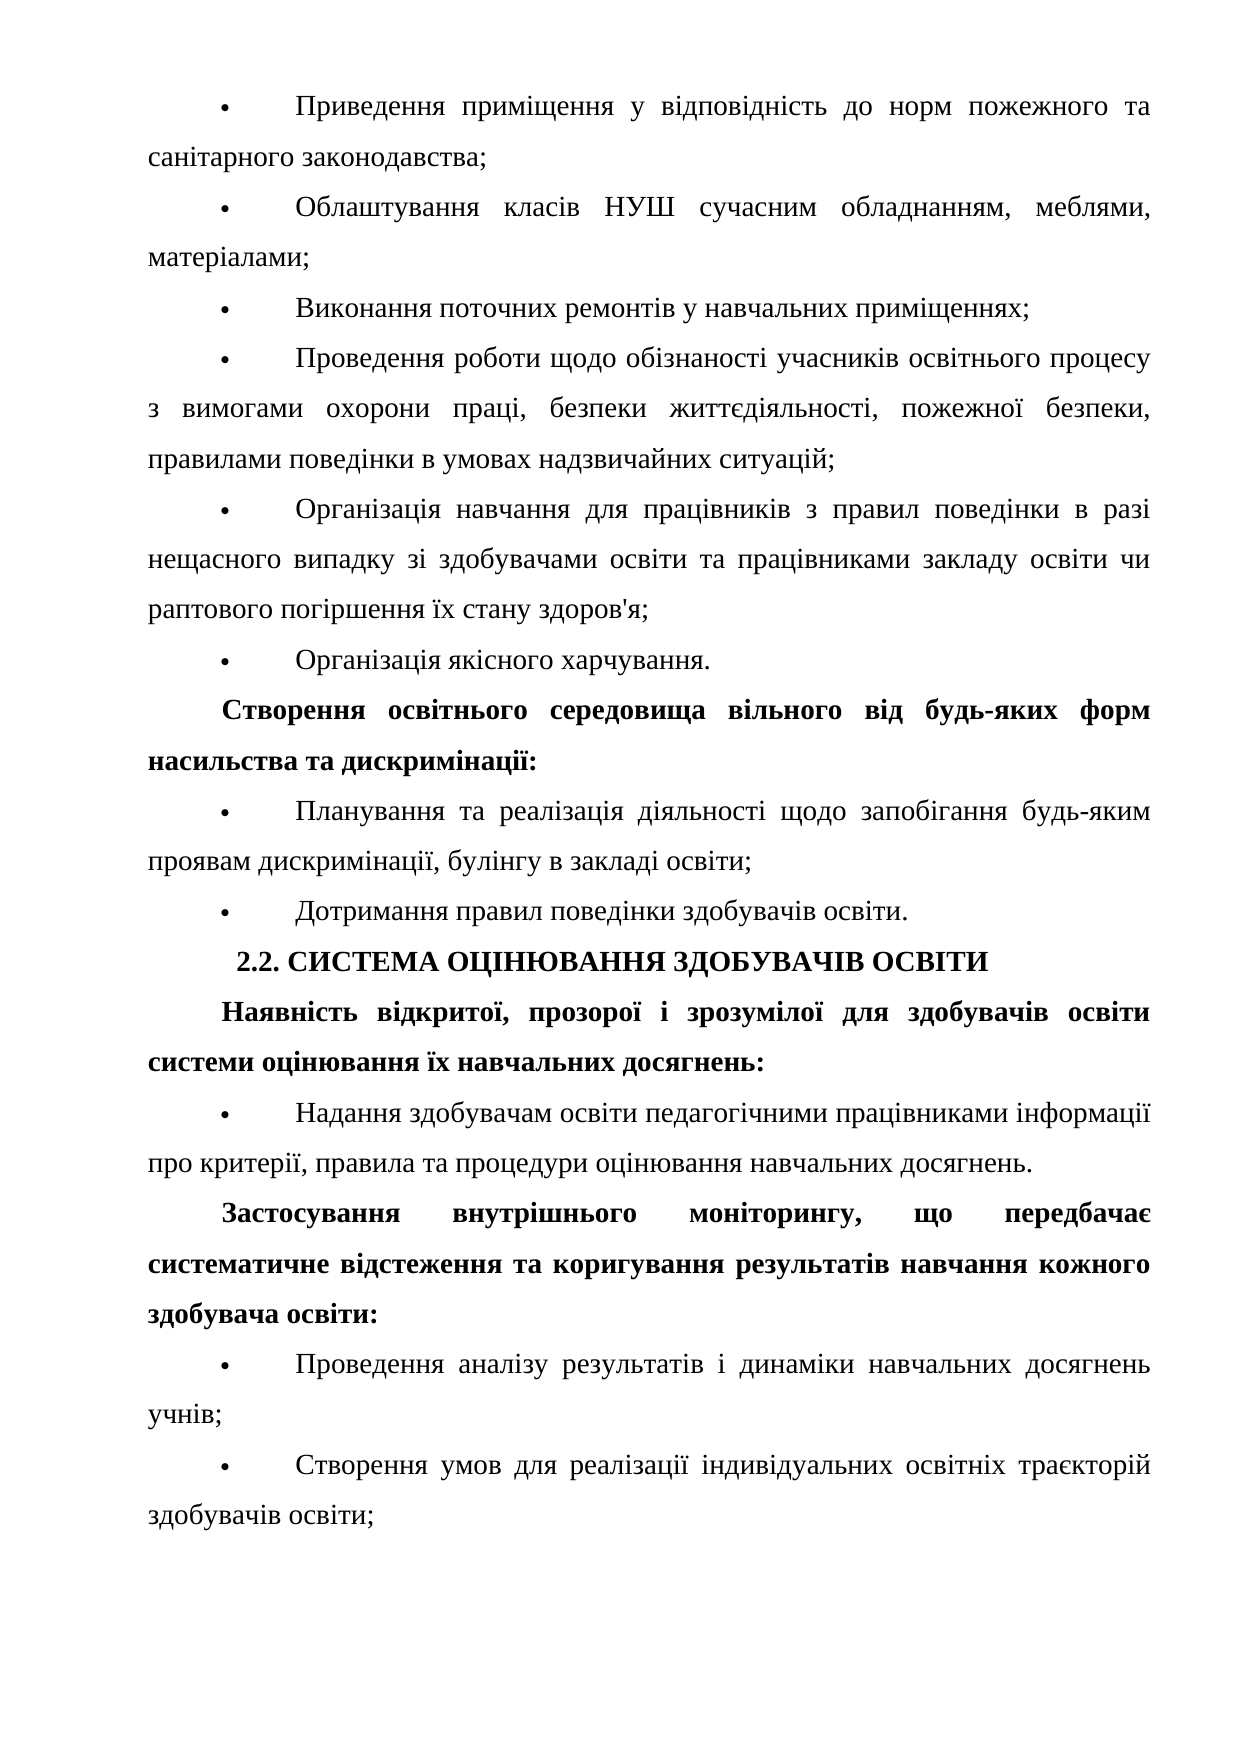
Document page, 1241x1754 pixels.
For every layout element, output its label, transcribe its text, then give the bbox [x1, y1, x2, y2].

list Організація навчання для працівників з правил поведінки в разі нещасного випадку зі здобувачами освіти та працівниками закладу освіти чи раптового погіршення їх стану здоров'я; [148, 743, 1152, 877]
text Наявність відкритої, прозорої і зрозумілої для здобувачів освіти системи оцінювання їх навчальних досягнень: [148, 1246, 1152, 1329]
list Проведення роботи щодо обізнаності учасників освітнього процесу з вимогами охорони праці, безпеки життєдіяльності, пожежної безпеки, правилами поведінки в умовах надзвичайних ситуацій; [148, 592, 1152, 726]
list Надання здобувачам освіти педагогічними працівниками інформації про критерії, правила та процедури оцінювання навчальних досягнень. [148, 1346, 1152, 1430]
list ПРІОРІТЕТНІ НАПРЯМИ ДІЯЛЬНОСТІ СТАРОБРОСКОВЕЦЬКОГО ЗАКЛАДУ ЗАГАЛЬНОЇ СЕРЕДНЬОЇ ОСВІТИ НА 2022/2023 НАВЧАЛЬНИЙ РІК [148, 88, 1152, 223]
list Планування та реалізація діяльності щодо запобігання будь-яким проявам дискримінації, булінгу в закладі освіти; [148, 1044, 1152, 1128]
list Приведення приміщення у відповідність до норм пожежного та санітарного законодавства; [148, 340, 1152, 424]
list Дотримання правил поведінки здобувачів освіти. [148, 1145, 1152, 1179]
list Виконання поточних ремонтів у навчальних приміщеннях; [148, 541, 1152, 575]
text Застосування внутрішнього моніторингу, що передбачає систематичне відстеження та коригування результатів навчання кожного здобувача освіти: [148, 1447, 1152, 1581]
text Створення освітнього середовища вільного від будь-яких форм насильства та дискримінації: [148, 944, 1152, 1028]
list Облаштування класів НУШ сучасним обладнанням, меблями, матеріалами; [148, 441, 1152, 524]
text 2.2. СИСТЕМА ОЦІНЮВАННЯ ЗДОБУВАЧІВ ОСВІТИ [148, 1195, 1152, 1229]
text Забезпечення комфортних і безпечних умов навчання та праці: [148, 290, 1152, 323]
list Організація якісного харчування. [148, 893, 1152, 927]
list Освітнє середовище [148, 239, 1152, 273]
